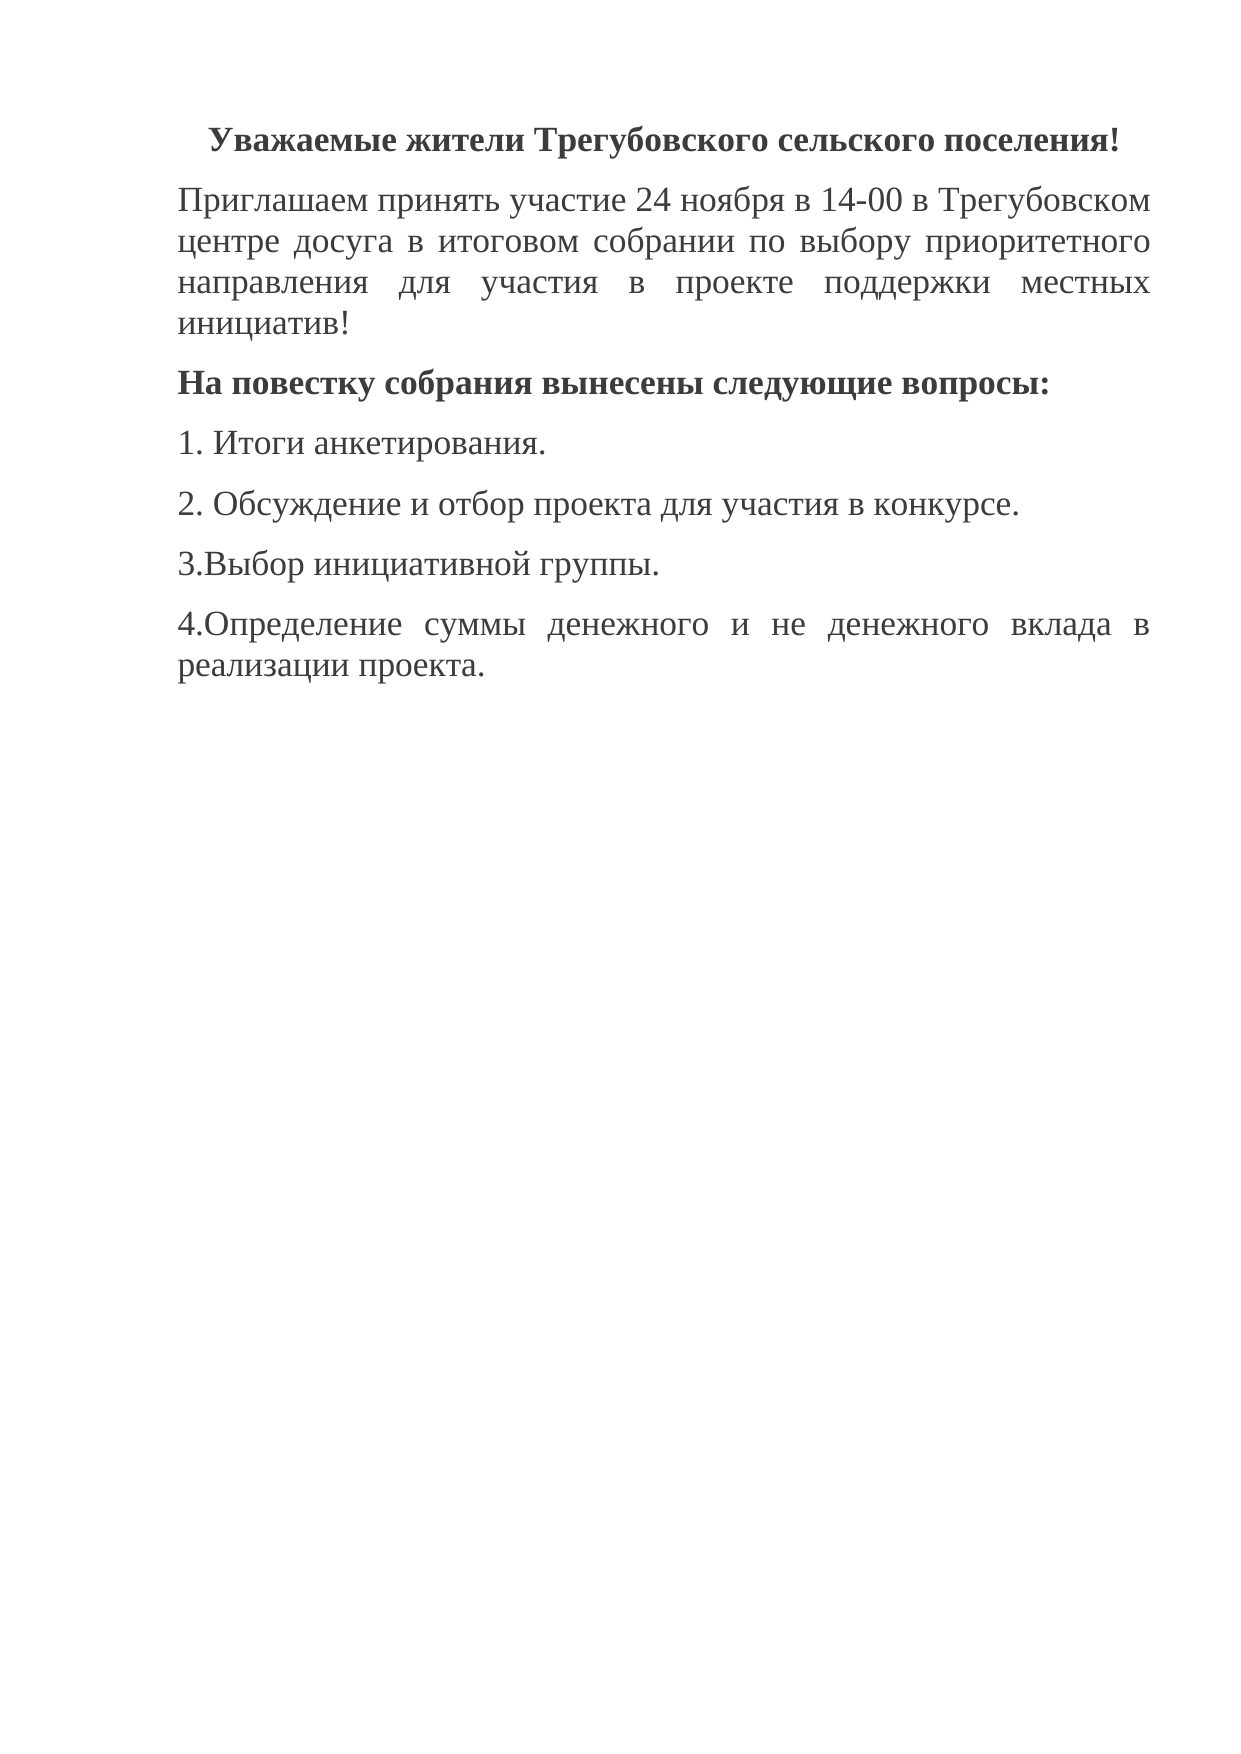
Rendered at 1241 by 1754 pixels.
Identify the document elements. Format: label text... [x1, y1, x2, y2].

text 1. Итоги анкетирования. [177, 422, 1152, 462]
text 4.Определение суммы денежного и не денежного вклада в реализации проекта. [177, 602, 1152, 684]
text 2. Обсуждение и отбор проекта для участия в конкурсе. [177, 482, 1152, 523]
text На повестку собрания вынесены следующие вопросы: [177, 361, 1152, 402]
text Приглашаем принять участие 24 ноября в 14-00 в Трегубовском центре досуга в итоговом собрании по выбору приоритетного направления для участия в проекте поддержки местных инициатив! [177, 178, 1152, 342]
text Уважаемые жители Трегубовского сельского поселения! [177, 118, 1152, 159]
text 3.Выбор инициативной группы. [177, 542, 1152, 583]
